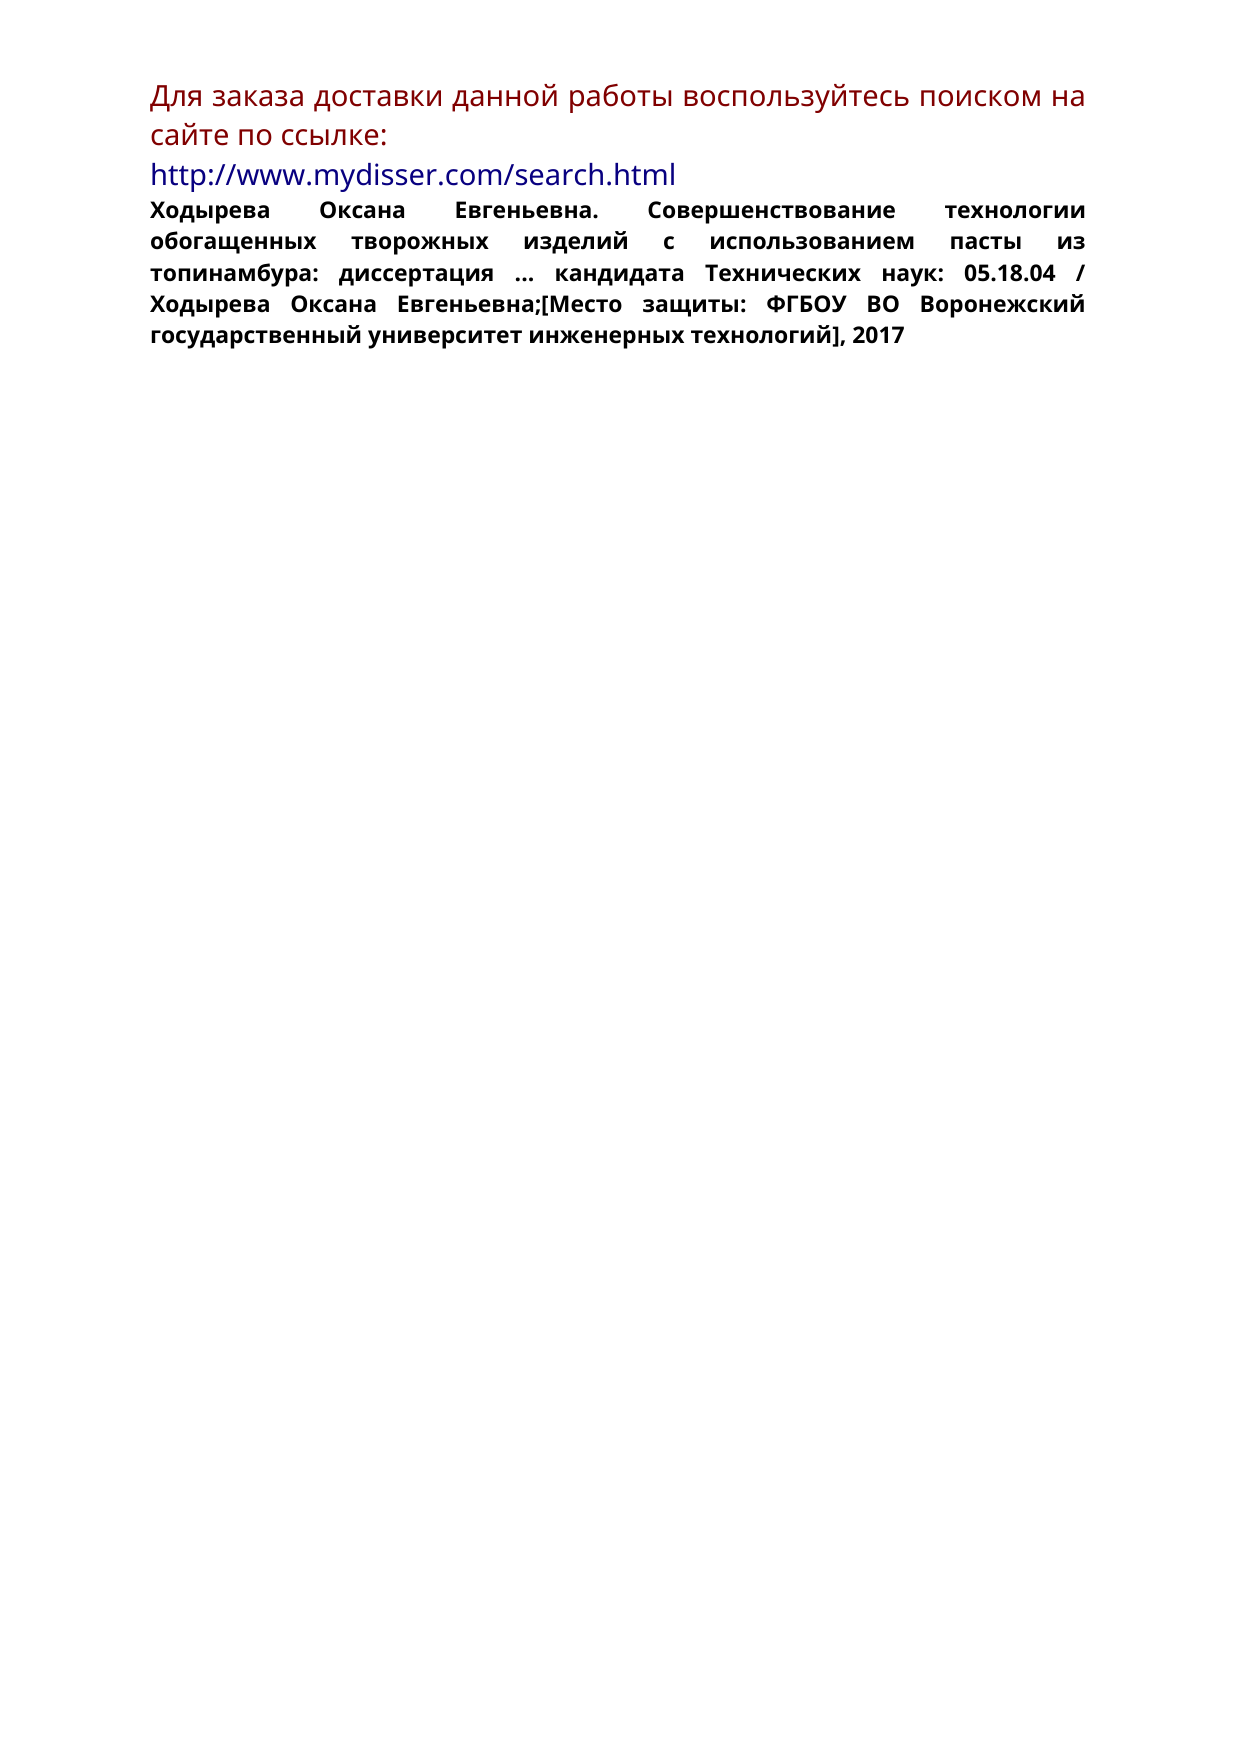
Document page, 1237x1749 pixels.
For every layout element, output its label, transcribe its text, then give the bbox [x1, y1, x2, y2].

text Ходырева Оксана Евгеньевна. Совершенствование технологии обогащенных творожных изделий с использованием пасты из топинамбура: диссертация ... кандидата Технических наук: 05.18.04 / Ходырева Оксана Евгеньевна;[Место защиты: ФГБОУ ВО Воронежский государственный университет инженерных технологий], 2017 [150, 194, 1086, 350]
